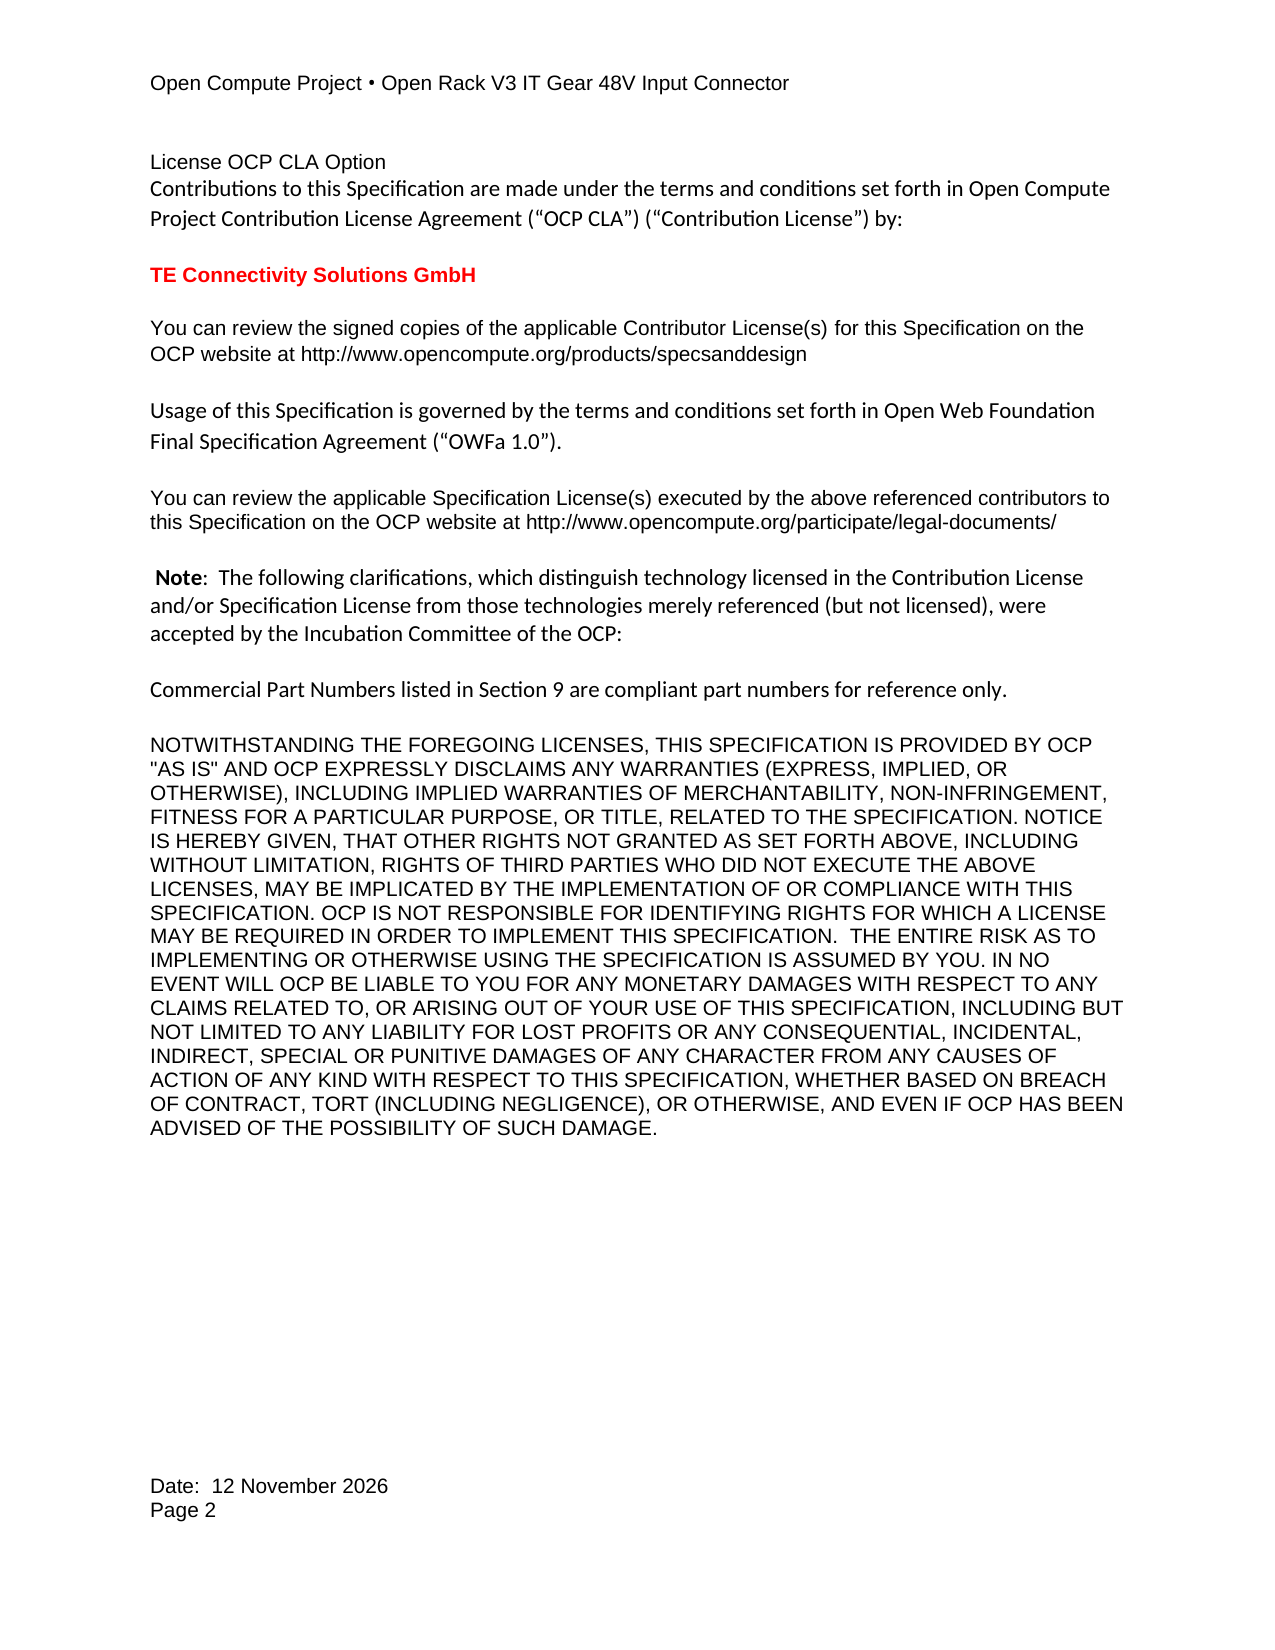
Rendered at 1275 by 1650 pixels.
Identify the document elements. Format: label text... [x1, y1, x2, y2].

text Note: The following clarifications, which distinguish technology licensed in the Contribution License and/or Specification License from those technologies merely referenced (but not licensed), were accepted by the Incubation Committee of the OCP: [150, 563, 1125, 647]
text You can review the applicable Specification License(s) executed by the above referenced contributors to this Specification on the OCP website at http://www.opencompute.org/participate/legal-documents/ [150, 486, 1125, 534]
text Contributions to this Specification are made under the terms and conditions set forth in Open Compute Project Contribution License Agreement (“OCP CLA”) (“Contribution License”) by: [150, 174, 1125, 232]
text Commercial Part Numbers listed in Section 9 are compliant part numbers for reference only. [150, 675, 1125, 703]
text NOTWITHSTANDING THE FOREGOING LICENSES, THIS SPECIFICATION IS PROVIDED BY OCP "AS IS" AND OCP EXPRESSLY DISCLAIMS ANY WARRANTIES (EXPRESS, IMPLIED, OR OTHERWISE), INCLUDING IMPLIED WARRANTIES OF MERCHANTABILITY, NON-INFRINGEMENT, FITNESS FOR A PARTICULAR PURPOSE, OR TITLE, RELATED TO THE SPECIFICATION. NOTICE IS HEREBY GIVEN, THAT OTHER RIGHTS NOT GRANTED AS SET FORTH ABOVE, INCLUDING WITHOUT LIMITATION, RIGHTS OF THIRD PARTIES WHO DID NOT EXECUTE THE ABOVE LICENSES, MAY BE IMPLICATED BY THE IMPLEMENTATION OF OR COMPLIANCE WITH THIS SPECIFICATION. OCP IS NOT RESPONSIBLE FOR IDENTIFYING RIGHTS FOR WHICH A LICENSE MAY BE REQUIRED IN ORDER TO IMPLEMENT THIS SPECIFICATION. THE ENTIRE RISK AS TO IMPLEMENTING OR OTHERWISE USING THE SPECIFICATION IS ASSUMED BY YOU. IN NO EVENT WILL OCP BE LIABLE TO YOU FOR ANY MONETARY DAMAGES WITH RESPECT TO ANY CLAIMS RELATED TO, OR ARISING OUT OF YOUR USE OF THIS SPECIFICATION, INCLUDING BUT NOT LIMITED TO ANY LIABILITY FOR LOST PROFITS OR ANY CONSEQUENTIAL, INCIDENTAL, INDIRECT, SPECIAL OR PUNITIVE DAMAGES OF ANY CHARACTER FROM ANY CAUSES OF ACTION OF ANY KIND WITH RESPECT TO THIS SPECIFICATION, WHETHER BASED ON BREACH OF CONTRACT, TORT (INCLUDING NEGLIGENCE), OR OTHERWISE, AND EVEN IF OCP HAS BEEN ADVISED OF THE POSSIBILITY OF SUCH DAMAGE. [150, 733, 1125, 1140]
text TE Connectivity Solutions GmbH [150, 262, 1125, 286]
text You can review the signed copies of the applicable Contributor License(s) for this Specification on the OCP website at http://www.opencompute.org/products/specsanddesign [150, 316, 1125, 367]
text License OCP CLA Option [150, 150, 1125, 174]
text Usage of this Specification is governed by the terms and conditions set forth in Open Web Foundation Final Specification Agreement (“OWFa 1.0”). [150, 397, 1125, 455]
